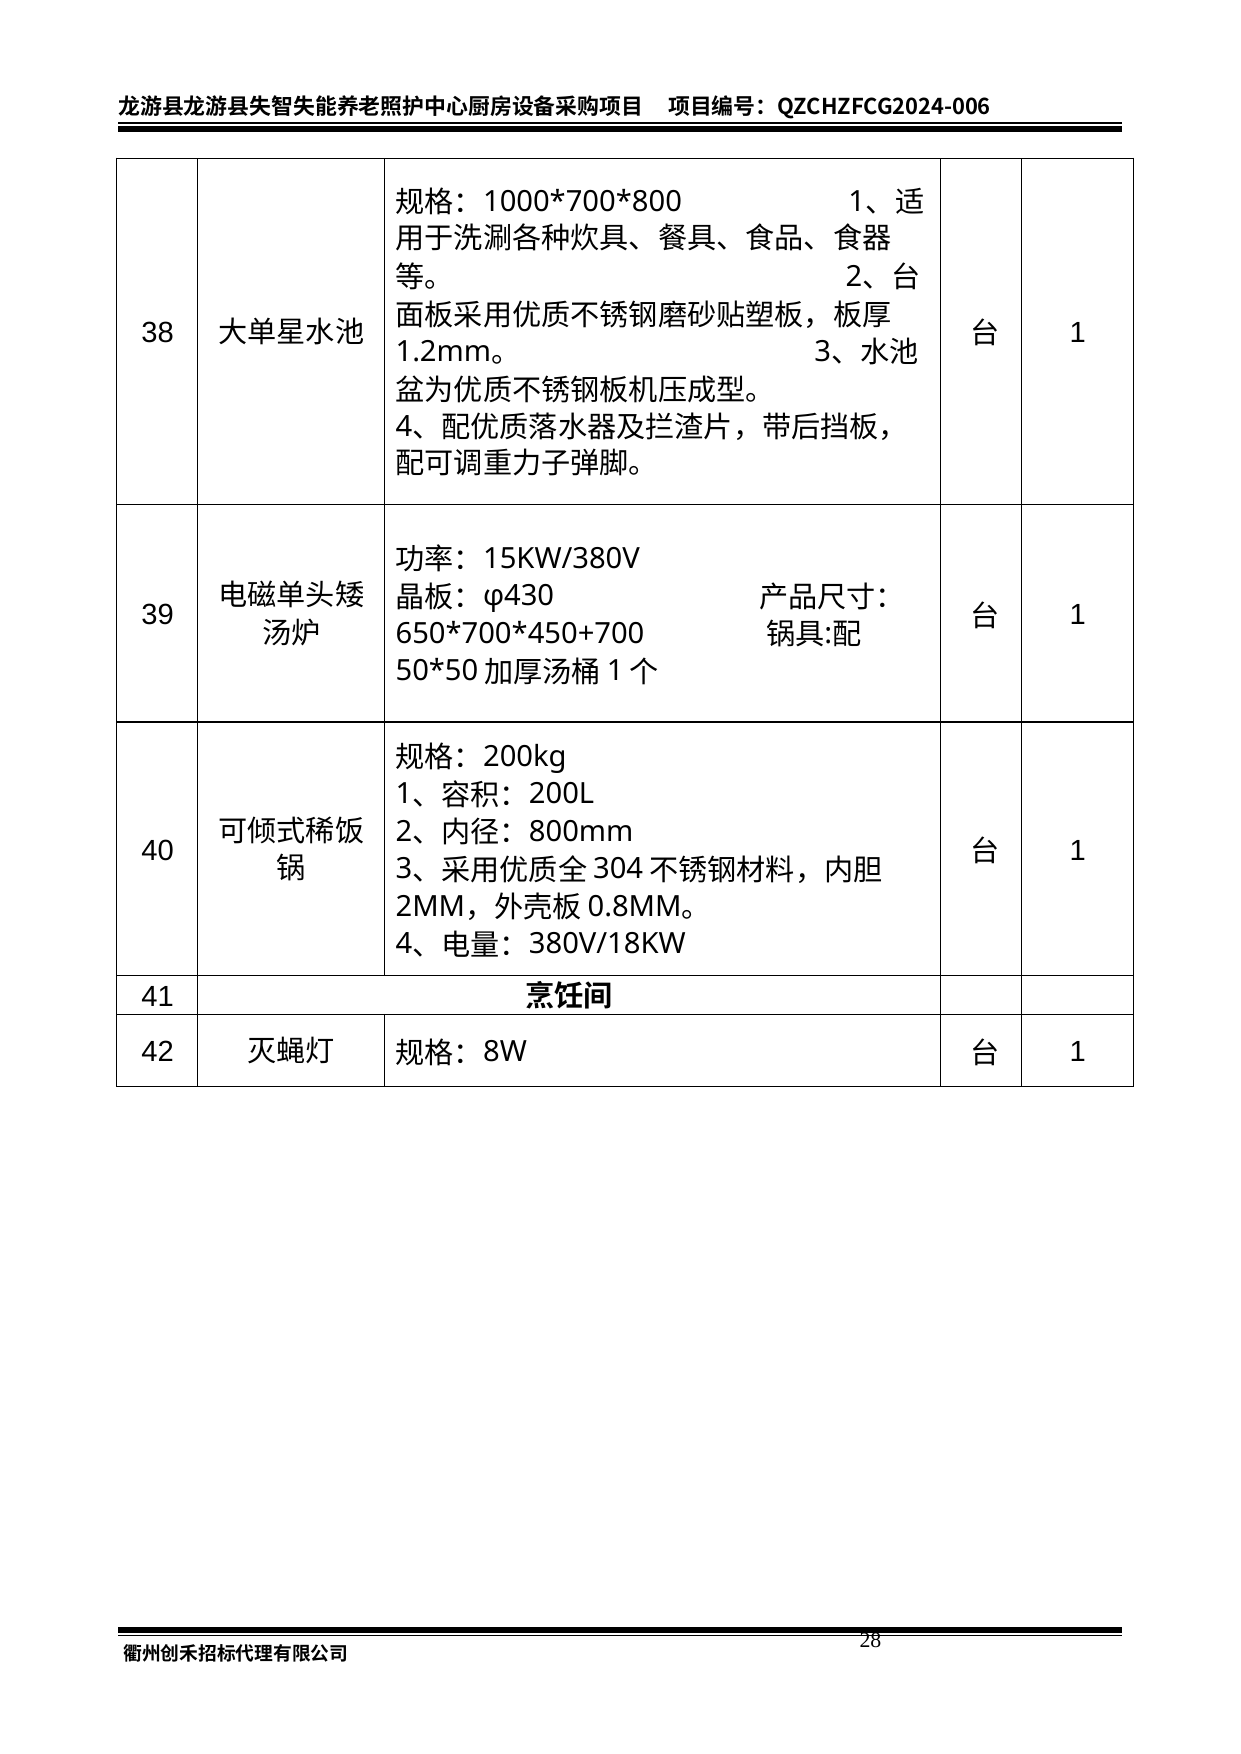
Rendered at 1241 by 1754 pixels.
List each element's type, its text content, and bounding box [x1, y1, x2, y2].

table_cell 39 [117, 505, 197, 721]
table_cell 电磁单头矮汤炉 [198, 505, 384, 721]
table_cell 规格：8W [385, 1015, 940, 1086]
table_cell 规格：1000*700*800 1、适用于洗涮各种炊具、餐具、食品、食器等。 2、台面板采用优质不锈钢磨砂贴塑板，板厚1.2mm。 3、水池盆为优质不锈钢板机压成型。 4、配优质落水器及拦渣片，带后挡板，配可调重力子弹脚。 [385, 159, 940, 504]
table_cell 1 [1022, 159, 1133, 504]
table_cell 1 [1022, 723, 1133, 975]
table_cell [1022, 976, 1133, 1014]
table_cell 1 [1022, 1015, 1133, 1086]
table_cell 台 [941, 723, 1021, 975]
table_cell 烹饪间 [198, 976, 940, 1014]
table_cell 大单星水池 [198, 159, 384, 504]
table_cell 38 [117, 159, 197, 504]
table_cell 灭蝇灯 [198, 1015, 384, 1086]
table_cell 台 [941, 505, 1021, 721]
table_cell 可倾式稀饭锅 [198, 723, 384, 975]
table_cell 40 [117, 723, 197, 975]
table_cell 1 [1022, 505, 1133, 721]
table_cell 台 [941, 1015, 1021, 1086]
table_cell [941, 976, 1021, 1014]
table_cell 41 [117, 976, 197, 1014]
table_cell 规格：200kg 1、容积：200L 2、内径：800mm 3、采用优质全304不锈钢材料，内胆2MM，外壳板0.8MM。 4、电量：380V/18KW [385, 723, 940, 975]
table_cell 台 [941, 159, 1021, 504]
table_cell 功率：15KW/380V 晶板：φ430 产品尺寸：650*700*450+700 锅具:配50*50加厚汤桶1个 [385, 505, 940, 721]
table_cell 42 [117, 1015, 197, 1086]
